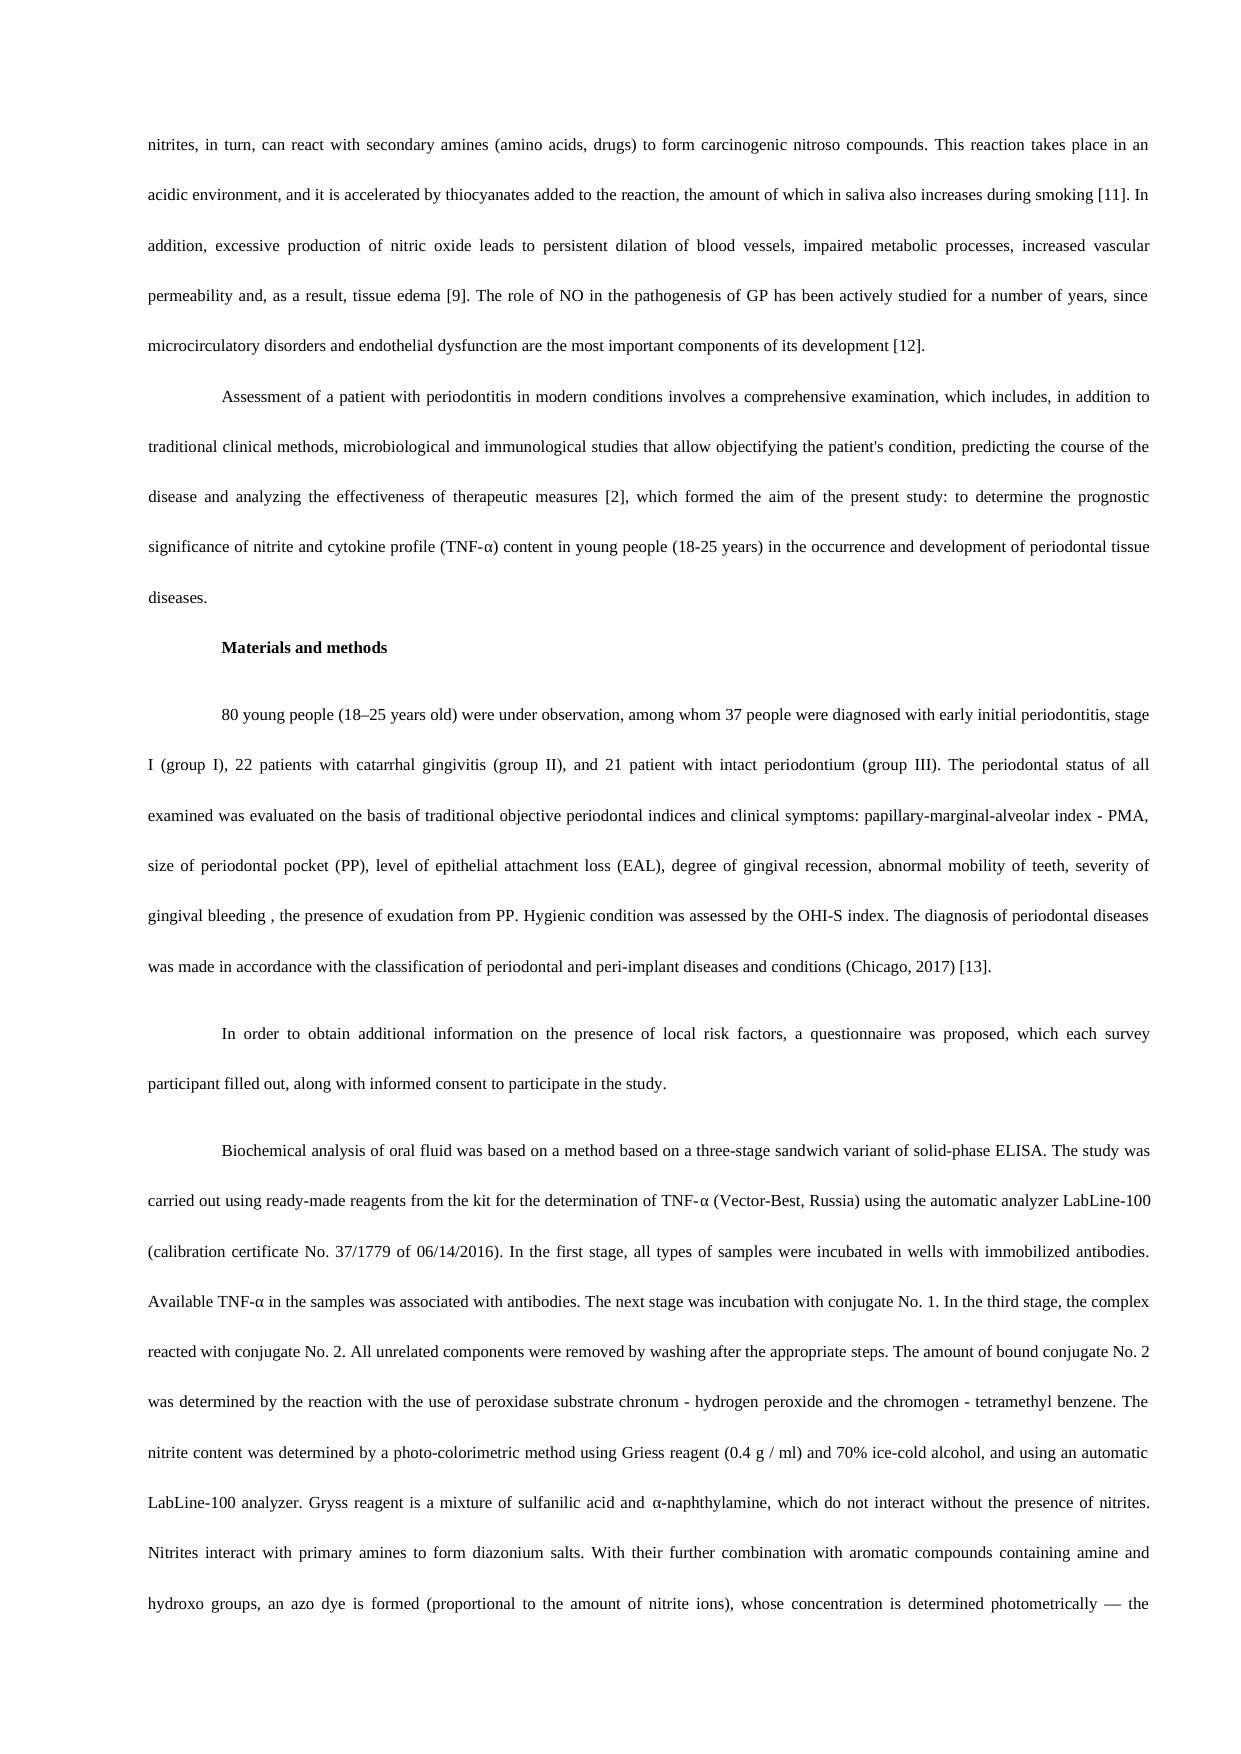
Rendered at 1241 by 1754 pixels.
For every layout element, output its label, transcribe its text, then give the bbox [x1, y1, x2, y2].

text Materials and methods [147, 624, 1152, 657]
text In order to obtain additional information on the presence of local risk factors, a questionnaire was proposed, which each survey participant filled out, along with informed consent to participate in the study. [148, 1009, 1152, 1093]
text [148, 1127, 1152, 1613]
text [148, 121, 1152, 355]
text 80 young people (18–25 years old) were under observation, among whom 37 people were diagnosed with early initial periodontitis, stage I (group I), 22 patients with catarrhal gingivitis (group II), and 21 patient with intact periodontium (group III). The periodontal status of all examined was evaluated on the basis of traditional objective periodontal indices and clinical symptoms: papillary-marginal-alveolar index - PMA, size of periodontal pocket (PP), level of epithelial attachment loss (EAL), degree of gingival recession, abnormal mobility of teeth, severity of gingival bleeding , the presence of exudation from PP. Hygienic condition was assessed by the OHI-S index. The diagnosis of periodontal diseases was made in accordance with the classification of periodontal and peri-implant diseases and conditions (Chicago, 2017) [13]. [148, 691, 1152, 976]
text Assessment of a patient with periodontitis in modern conditions involves a comprehensive examination, which includes, in addition to traditional clinical methods, microbiological and immunological studies that allow objectifying the patient's condition, predicting the course of the disease and analyzing the effectiveness of therapeutic measures [2], which formed the aim of the present study: to determine the prognostic significance of nitrite and cytokine profile (TNF-α) content in young people (18-25 years) in the occurrence and development of periodontal tissue diseases. [148, 372, 1152, 607]
